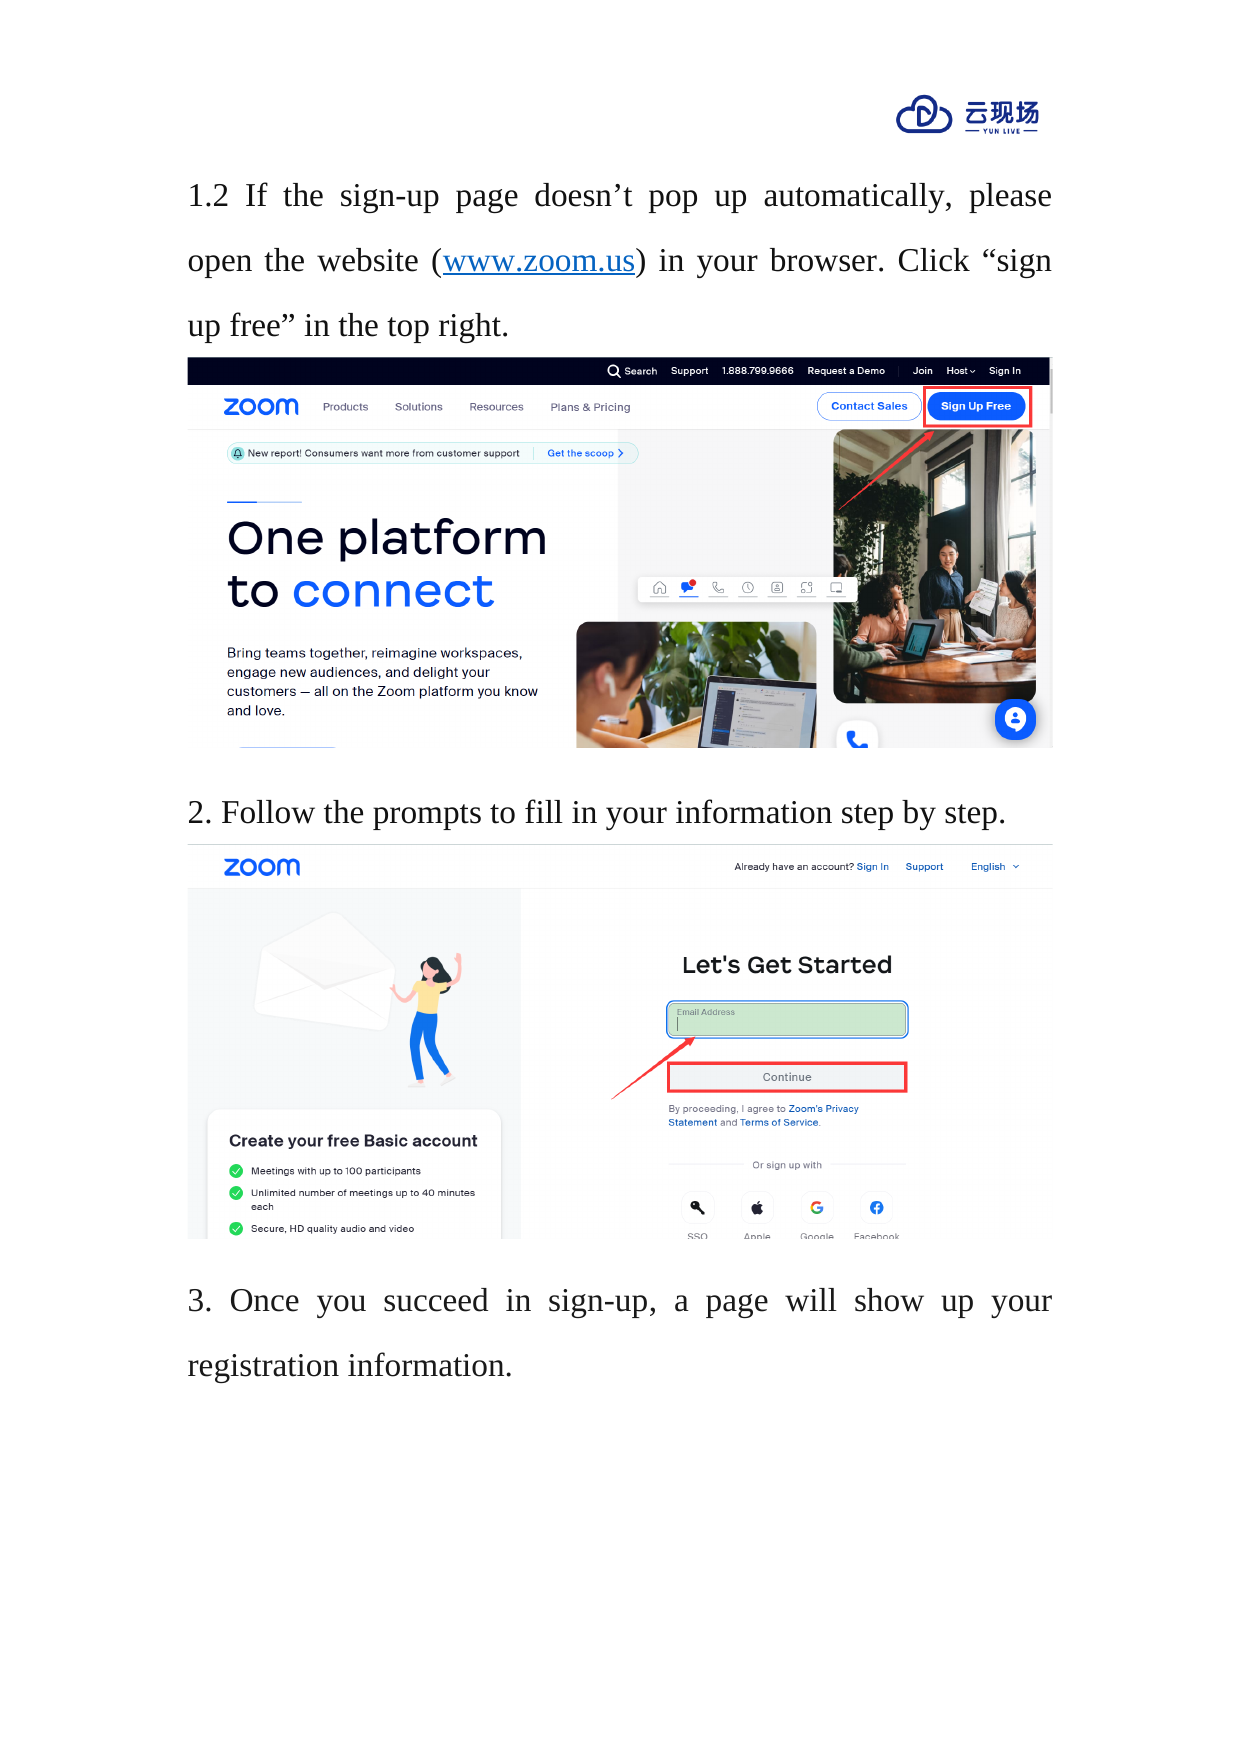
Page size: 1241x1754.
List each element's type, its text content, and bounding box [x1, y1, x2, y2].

picture [187, 844, 1053, 1239]
list Follow the prompts to fill in your information step by step. [187, 779, 1053, 844]
picture [187, 357, 1053, 748]
picture [882, 90, 1053, 144]
text 1.2 If the sign-up page doesn’t pop up automatically, please open the website (www.zoom.us) in your browser. Click “sign up free” in the top right. [187, 162, 1053, 357]
text 3. Once you succeed in sign-up, a page will show up your registration information. [187, 1267, 1053, 1397]
